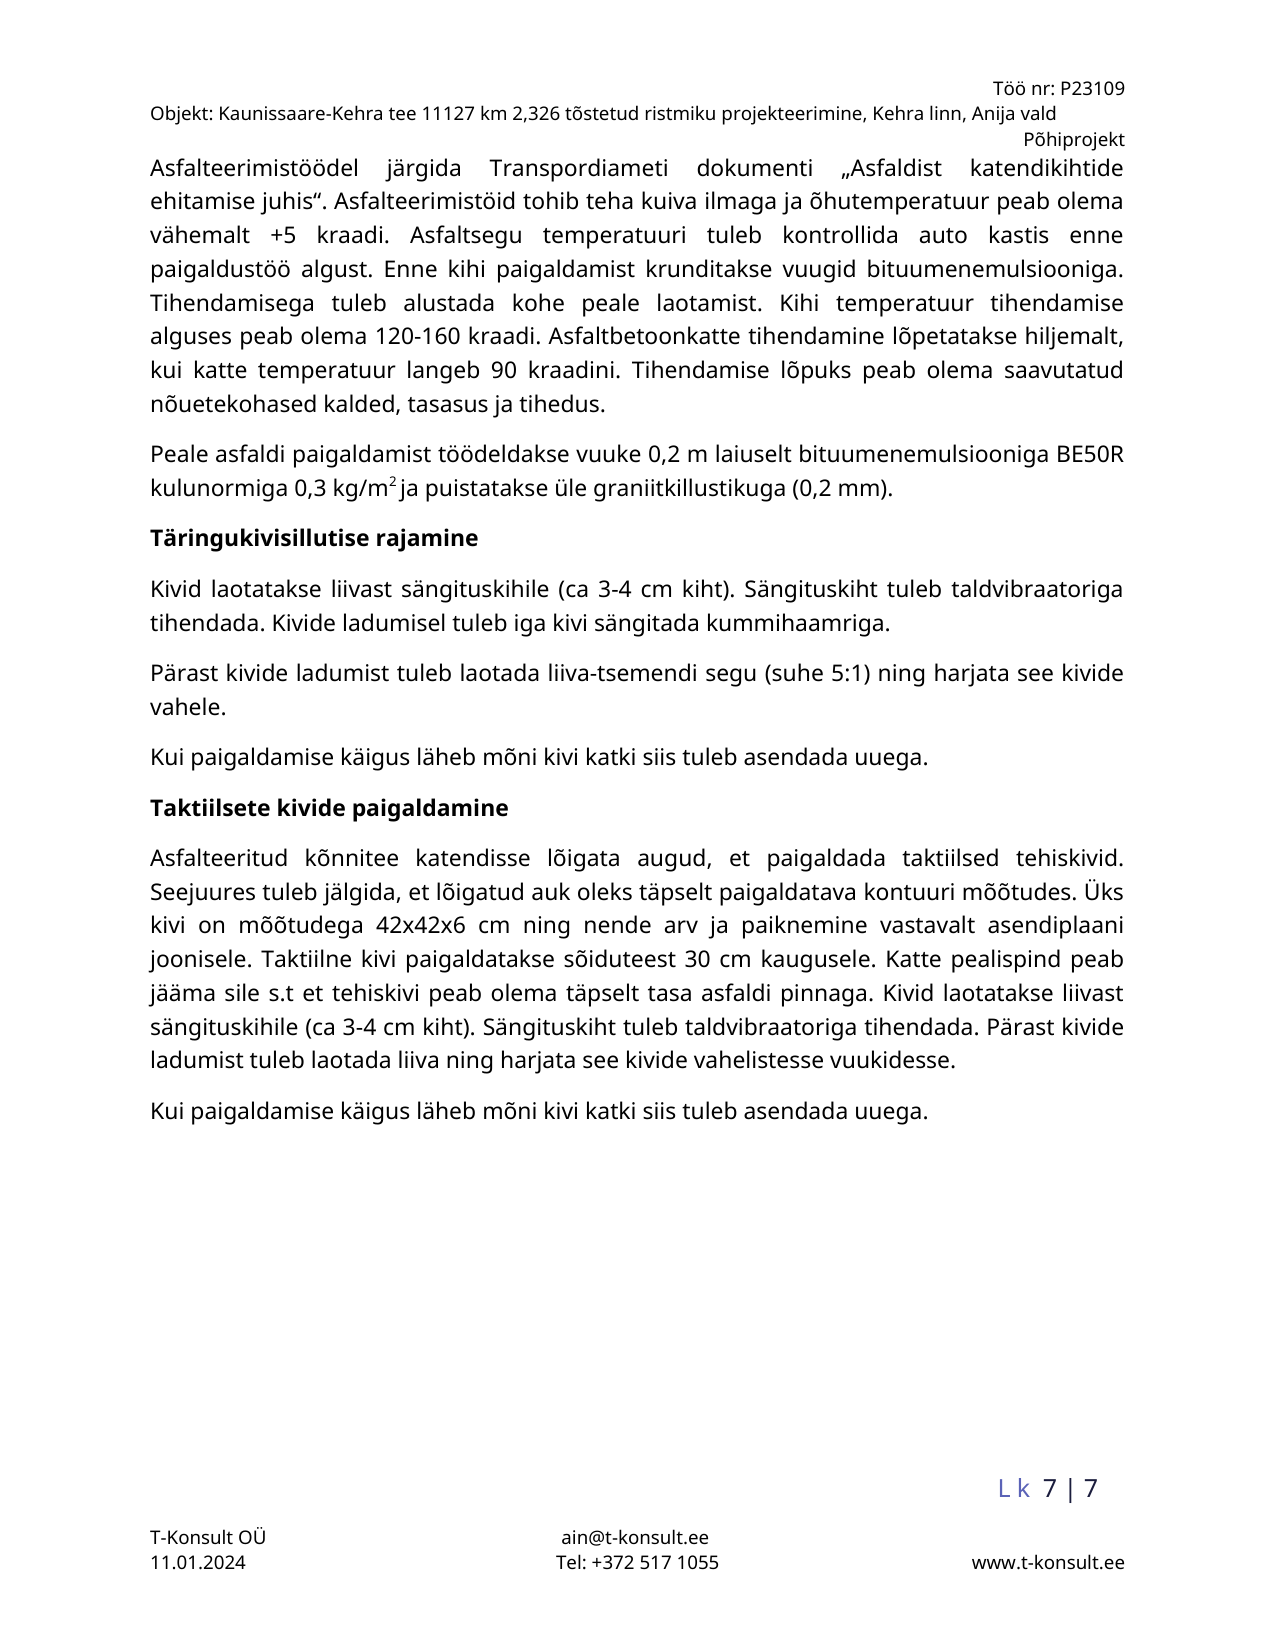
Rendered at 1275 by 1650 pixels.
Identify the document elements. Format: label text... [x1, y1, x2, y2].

text Kui paigaldamise käigus läheb mõni kivi katki siis tuleb asendada uuega. [150, 741, 1125, 772]
text Peale asfaldi paigaldamist töödeldakse vuuke 0,2 m laiuselt bituumenemulsiooniga BE50R kulunormiga 0,3 kg/m2 ja puistatakse üle graniitkillustikuga (0,2 mm). [150, 438, 1125, 503]
text Kivid laotatakse liivast sängituskihile (ca 3-4 cm kiht). Sängituskiht tuleb taldvibraatoriga tihendada. Kivide ladumisel tuleb iga kivi sängitada kummihaamriga. [150, 573, 1125, 638]
text Kui paigaldamise käigus läheb mõni kivi katki siis tuleb asendada uuega. [150, 1095, 1125, 1126]
text Asfalteeritud kõnnitee katendisse lõigata augud, et paigaldada taktiilsed tehiskivid. Seejuures tuleb jälgida, et lõigatud auk oleks täpselt paigaldatava kontuuri mõõtudes. Üks kivi on mõõtudega 42x42x6 cm ning nende arv ja paiknemine vastavalt asendiplaani joonisele. Taktiilne kivi paigaldatakse sõiduteest 30 cm kaugusele. Katte pealispind peab jääma sile s.t et tehiskivi peab olema täpselt tasa asfaldi pinnaga. Kivid laotatakse liivast sängituskihile (ca 3-4 cm kiht). Sängituskiht tuleb taldvibraatoriga tihendada. Pärast kivide ladumist tuleb laotada liiva ning harjata see kivide vahelistesse vuukidesse. [150, 842, 1125, 1076]
text Pärast kivide ladumist tuleb laotada liiva-tsemendi segu (suhe 5:1) ning harjata see kivide vahele. [150, 657, 1125, 722]
text Asfalteerimistöödel järgida Transpordiameti dokumenti „Asfaldist katendikihtide ehitamise juhis“. Asfalteerimistöid tohib teha kuiva ilmaga ja õhutemperatuur peab olema vähemalt +5 kraadi. Asfaltsegu temperatuuri tuleb kontrollida auto kastis enne paigaldustöö algust. Enne kihi paigaldamist krunditakse vuugid bituumenemulsiooniga. Tihendamisega tuleb alustada kohe peale laotamist. Kihi temperatuur tihendamise alguses peab olema 120-160 kraadi. Asfaltbetoonkatte tihendamine lõpetatakse hiljemalt, kui katte temperatuur langeb 90 kraadini. Tihendamise lõpuks peab olema saavutatud nõuetekohased kalded, tasasus ja tihedus. [150, 152, 1125, 419]
text Taktiilsete kivide paigaldamine [150, 792, 1125, 823]
text Täringukivisillutise rajamine [150, 522, 1125, 554]
